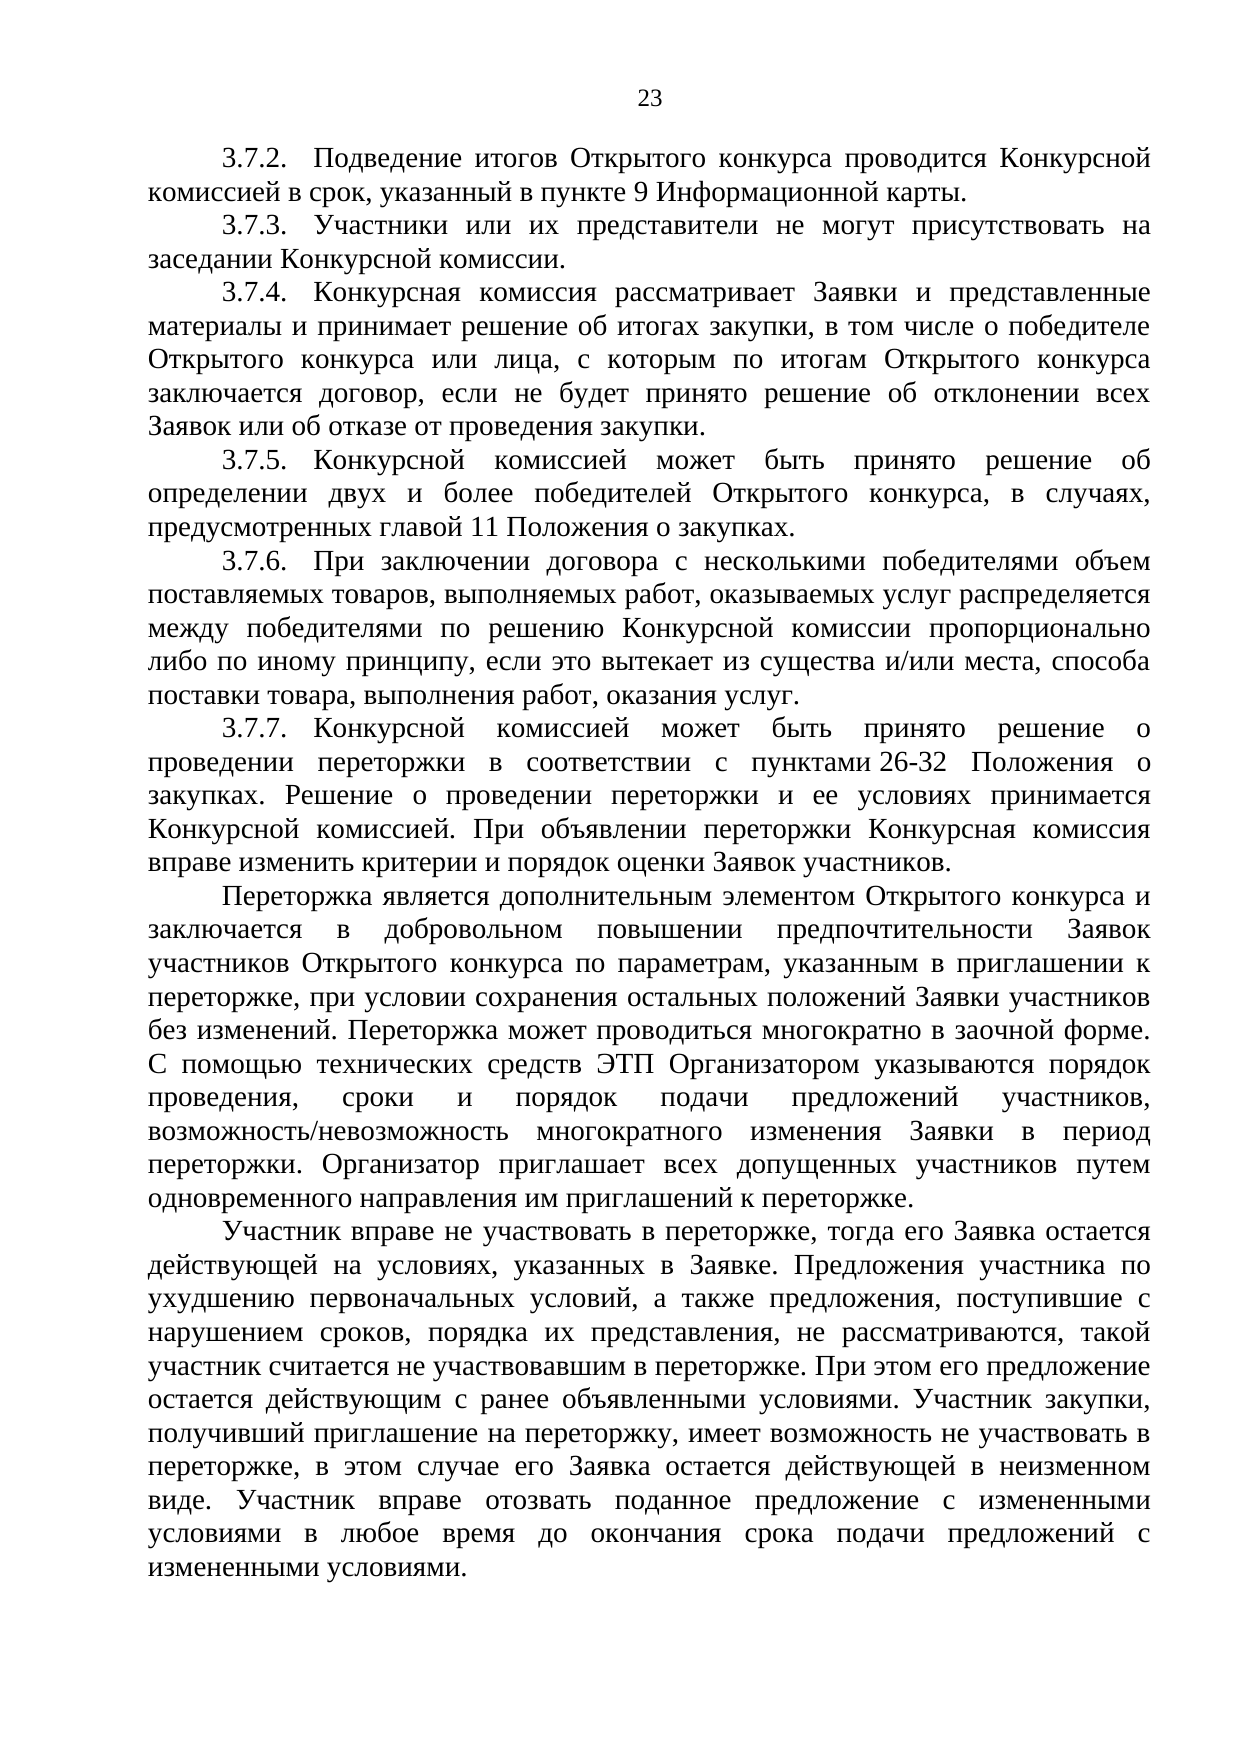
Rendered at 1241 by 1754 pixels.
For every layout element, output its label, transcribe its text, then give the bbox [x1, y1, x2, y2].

list Подведение итогов Открытого конкурса проводится Конкурсной комиссией в срок, указанный в пункте 9 Информационной карты. [148, 140, 1152, 207]
text Переторжка является дополнительным элементом Открытого конкурса и заключается в добровольном повышении предпочтительности Заявок участников Открытого конкурса по параметрам, указанным в приглашении к переторжке, при условии сохранения остальных положений Заявки участников без изменений. Переторжка может проводиться многократно в заочной форме. С помощью технических средств ЭТП Организатором указываются порядок проведения, сроки и порядок подачи предложений участников, возможность/невозможность многократного изменения Заявки в период переторжки. Организатор приглашает всех допущенных участников путем одновременного направления им приглашений к переторжке. [148, 878, 1152, 1213]
list Участники или их представители не могут присутствовать на заседании Конкурсной комиссии. [148, 207, 1152, 274]
list Конкурсная комиссия рассматривает Заявки и представленные материалы и принимает решение об итогах закупки, в том числе о победителе Открытого конкурса или лица, с которым по итогам Открытого конкурса заключается договор, если не будет принято решение об отклонении всех Заявок или об отказе от проведения закупки. [148, 274, 1152, 442]
list При заключении договора с несколькими победителями объем поставляемых товаров, выполняемых работ, оказываемых услуг распределяется между победителями по решению Конкурсной комиссии пропорционально либо по иному принципу, если это вытекает из существа и/или места, способа поставки товара, выполнения работ, оказания услуг. [148, 543, 1152, 710]
text Участник вправе не участвовать в переторжке, тогда его Заявка остается действующей на условиях, указанных в Заявке. Предложения участника по ухудшению первоначальных условий, а также предложения, поступившие с нарушением сроков, порядка их представления, не рассматриваются, такой участник считается не участвовавшим в переторжке. При этом его предложение остается действующим с ранее объявленными условиями. Участник закупки, получивший приглашение на переторжку, имеет возможность не участвовать в переторжке, в этом случае его Заявка остается действующей в неизменном виде. Участник вправе отозвать поданное предложение с измененными условиями в любое время до окончания срока подачи предложений с измененными условиями. [148, 1213, 1152, 1582]
list Конкурсной комиссией может быть принято решение об определении двух и более победителей Открытого конкурса, в случаях, предусмотренных главой 11 Положения о закупках. [148, 442, 1152, 543]
list Конкурсной комиссией может быть принято решение о проведении переторжки в соответствии с пунктами 26-32 Положения о закупках. Решение о проведении переторжки и ее условиях принимается Конкурсной комиссией. При объявлении переторжки Конкурсная комиссия вправе изменить критерии и порядок оценки Заявок участников. [148, 710, 1152, 878]
